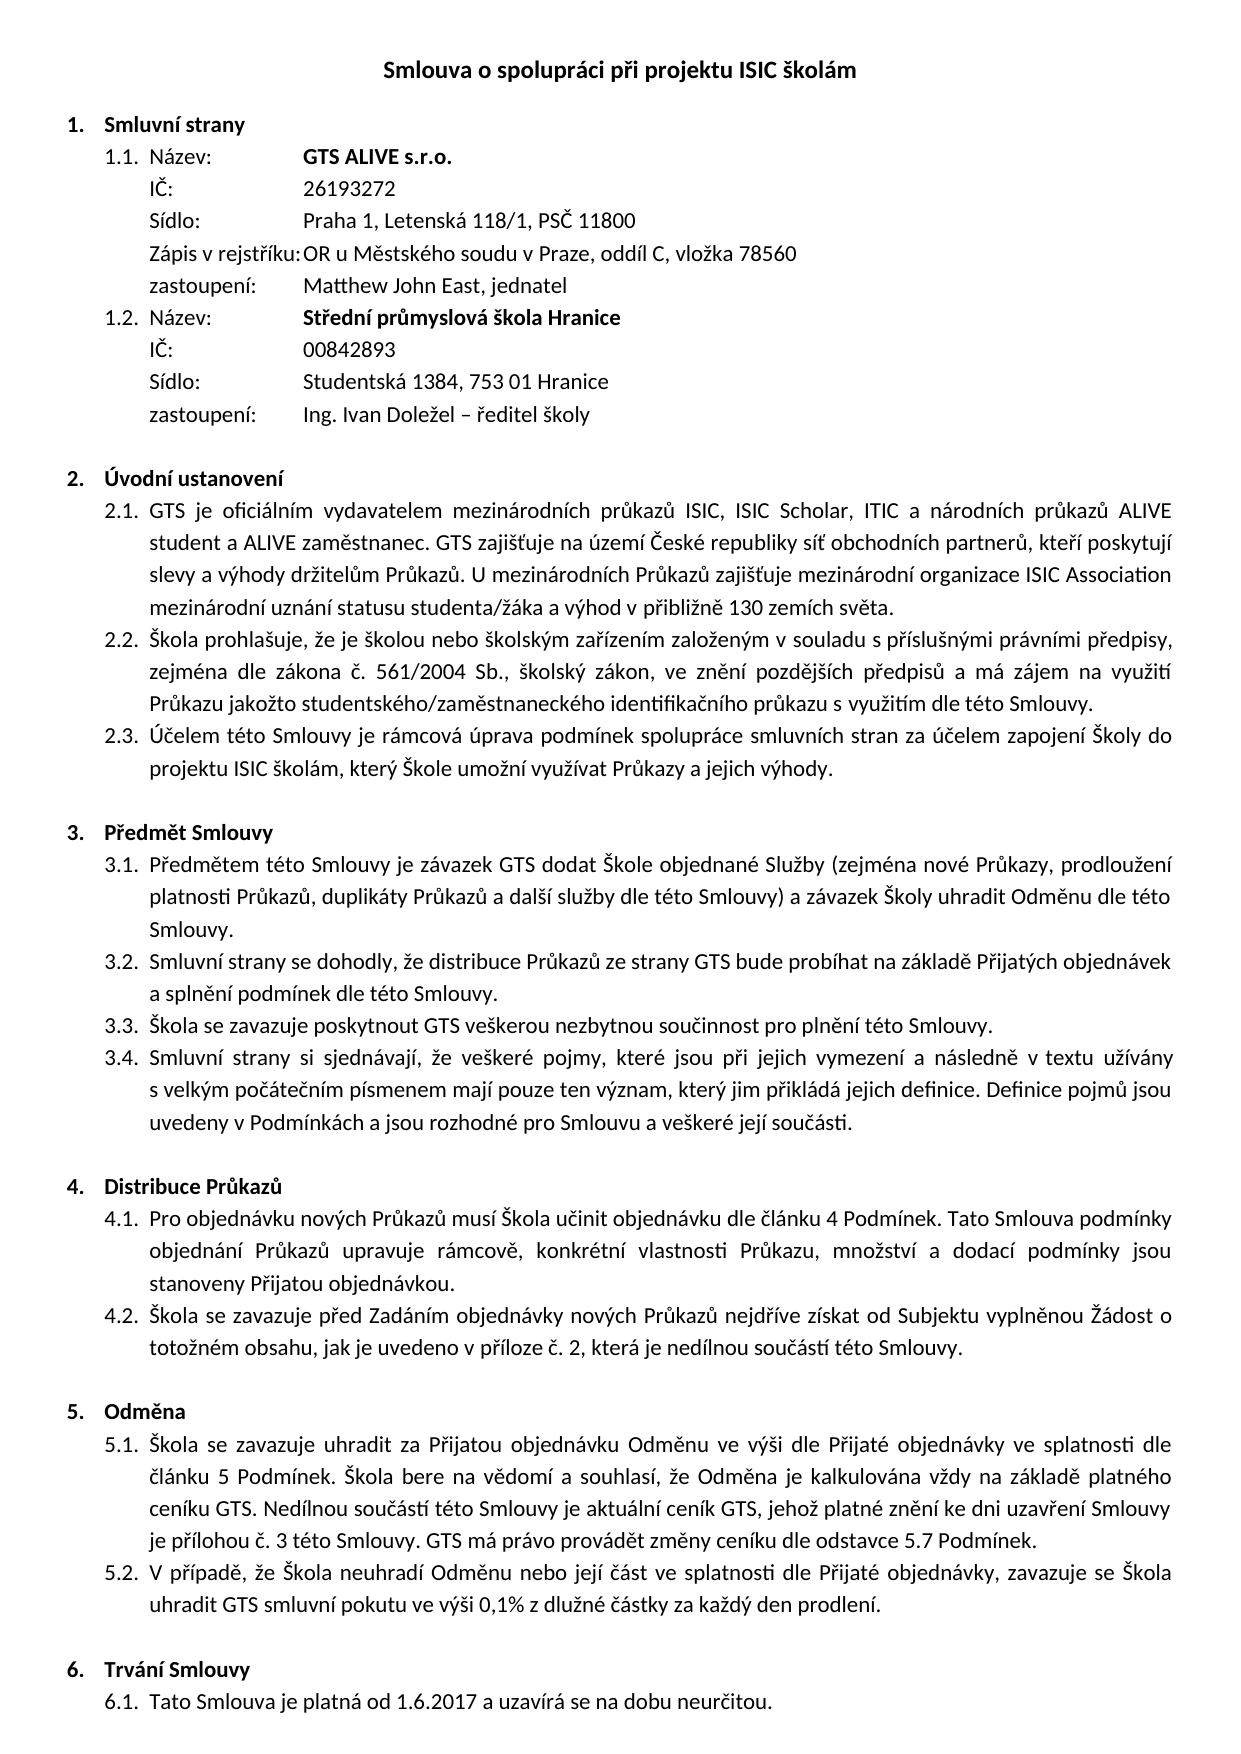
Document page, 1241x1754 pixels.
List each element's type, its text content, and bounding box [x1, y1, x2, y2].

list Název: GTS ALIVE s.r.o. [104, 142, 1173, 170]
list GTS je oficiálním vydavatelem mezinárodních průkazů ISIC, ISIC Scholar, ITIC a národních průkazů ALIVE student a ALIVE zaměstnanec. GTS zajišťuje na území České republiky síť obchodních partnerů, kteří poskytují slevy a výhody držitelům Průkazů. U mezinárodních Průkazů zajišťuje mezinárodní organizace ISIC Association mezinárodní uznání statusu studenta/žáka a výhod v přibližně 130 zemích světa. [104, 496, 1173, 621]
list Trvání Smlouvy [67, 1655, 1173, 1683]
list Úvodní ustanovení [67, 464, 1173, 492]
list Název: Střední průmyslová škola Hranice [104, 303, 1173, 331]
list Účelem této Smlouvy je rámcová úprava podmínek spolupráce smluvních stran za účelem zapojení Školy do projektu ISIC školám, který Škole umožní využívat Průkazy a jejich výhody. [104, 722, 1173, 782]
list Smluvní strany se dohodly, že distribuce Průkazů ze strany GTS bude probíhat na základě Přijatých objednávek a splnění podmínek dle této Smlouvy. [104, 947, 1173, 1007]
list Smluvní strany si sjednávají, že veškeré pojmy, které jsou při jejich vymezení a následně v textu užívány s velkým počátečním písmenem mají pouze ten význam, který jim přikládá jejich definice. Definice pojmů jsou uvedeny v Podmínkách a jsou rozhodné pro Smlouvu a veškeré její součásti. [104, 1043, 1173, 1136]
list Předmětem této Smlouvy je závazek GTS dodat Škole objednané Služby (zejména nové Průkazy, prodloužení platnosti Průkazů, duplikáty Průkazů a další služby dle této Smlouvy) a závazek Školy uhradit Odměnu dle této Smlouvy. [104, 850, 1173, 943]
list Předmět Smlouvy [67, 818, 1173, 846]
list IČ: 26193272 [149, 174, 1173, 202]
list Škola se zavazuje před Zadáním objednávky nových Průkazů nejdříve získat od Subjektu vyplněnou Žádost o totožném obsahu, jak je uvedeno v příloze č. 2, která je nedílnou součástí této Smlouvy. [104, 1301, 1173, 1361]
text Smlouva o spolupráci při projektu ISIC školám [67, 54, 1173, 85]
list Škola se zavazuje poskytnout GTS veškerou nezbytnou součinnost pro plnění této Smlouvy. [104, 1011, 1173, 1039]
list zastoupení: Matthew John East, jednatel [149, 271, 1173, 299]
list IČ: 00842893 [149, 335, 1173, 363]
list Tato Smlouva je platná od 1.6.2017 a uzavírá se na dobu neurčitou. [104, 1687, 1173, 1715]
list Škola prohlašuje, že je školou nebo školským zařízením založeným v souladu s příslušnými právními předpisy, zejména dle zákona č. 561/2004 Sb., školský zákon, ve znění pozdějších předpisů a má zájem na využití Průkazu jakožto studentského/zaměstnaneckého identifikačního průkazu s využitím dle této Smlouvy. [104, 625, 1173, 717]
list Distribuce Průkazů [67, 1172, 1173, 1200]
list zastoupení: Ing. Ivan Doležel – ředitel školy [149, 400, 1173, 428]
list Pro objednávku nových Průkazů musí Škola učinit objednávku dle článku 4 Podmínek. Tato Smlouva podmínky objednání Průkazů upravuje rámcově, konkrétní vlastnosti Průkazu, množství a dodací podmínky jsou stanoveny Přijatou objednávkou. [104, 1204, 1173, 1297]
list Sídlo: Studentská 1384, 753 01 Hranice [149, 367, 1173, 396]
list Zápis v rejstříku: OR u Městského soudu v Praze, oddíl C, vložka 78560 [149, 239, 1173, 267]
list V případě, že Škola neuhradí Odměnu nebo její část ve splatnosti dle Přijaté objednávky, zavazuje se Škola uhradit GTS smluvní pokutu ve výši 0,1% z dlužné částky za každý den prodlení. [104, 1558, 1173, 1619]
list Smluvní strany [67, 110, 1173, 138]
list Škola se zavazuje uhradit za Přijatou objednávku Odměnu ve výši dle Přijaté objednávky ve splatnosti dle článku 5 Podmínek. Škola bere na vědomí a souhlasí, že Odměna je kalkulována vždy na základě platného ceníku GTS. Nedílnou součástí této Smlouvy je aktuální ceník GTS, jehož platné znění ke dni uzavření Smlouvy je přílohou č. 3 této Smlouvy. GTS má právo provádět změny ceníku dle odstavce 5.7 Podmínek. [104, 1430, 1173, 1554]
list Odměna [67, 1397, 1173, 1426]
list Sídlo: Praha 1, Letenská 118/1, PSČ 11800 [149, 207, 1173, 234]
